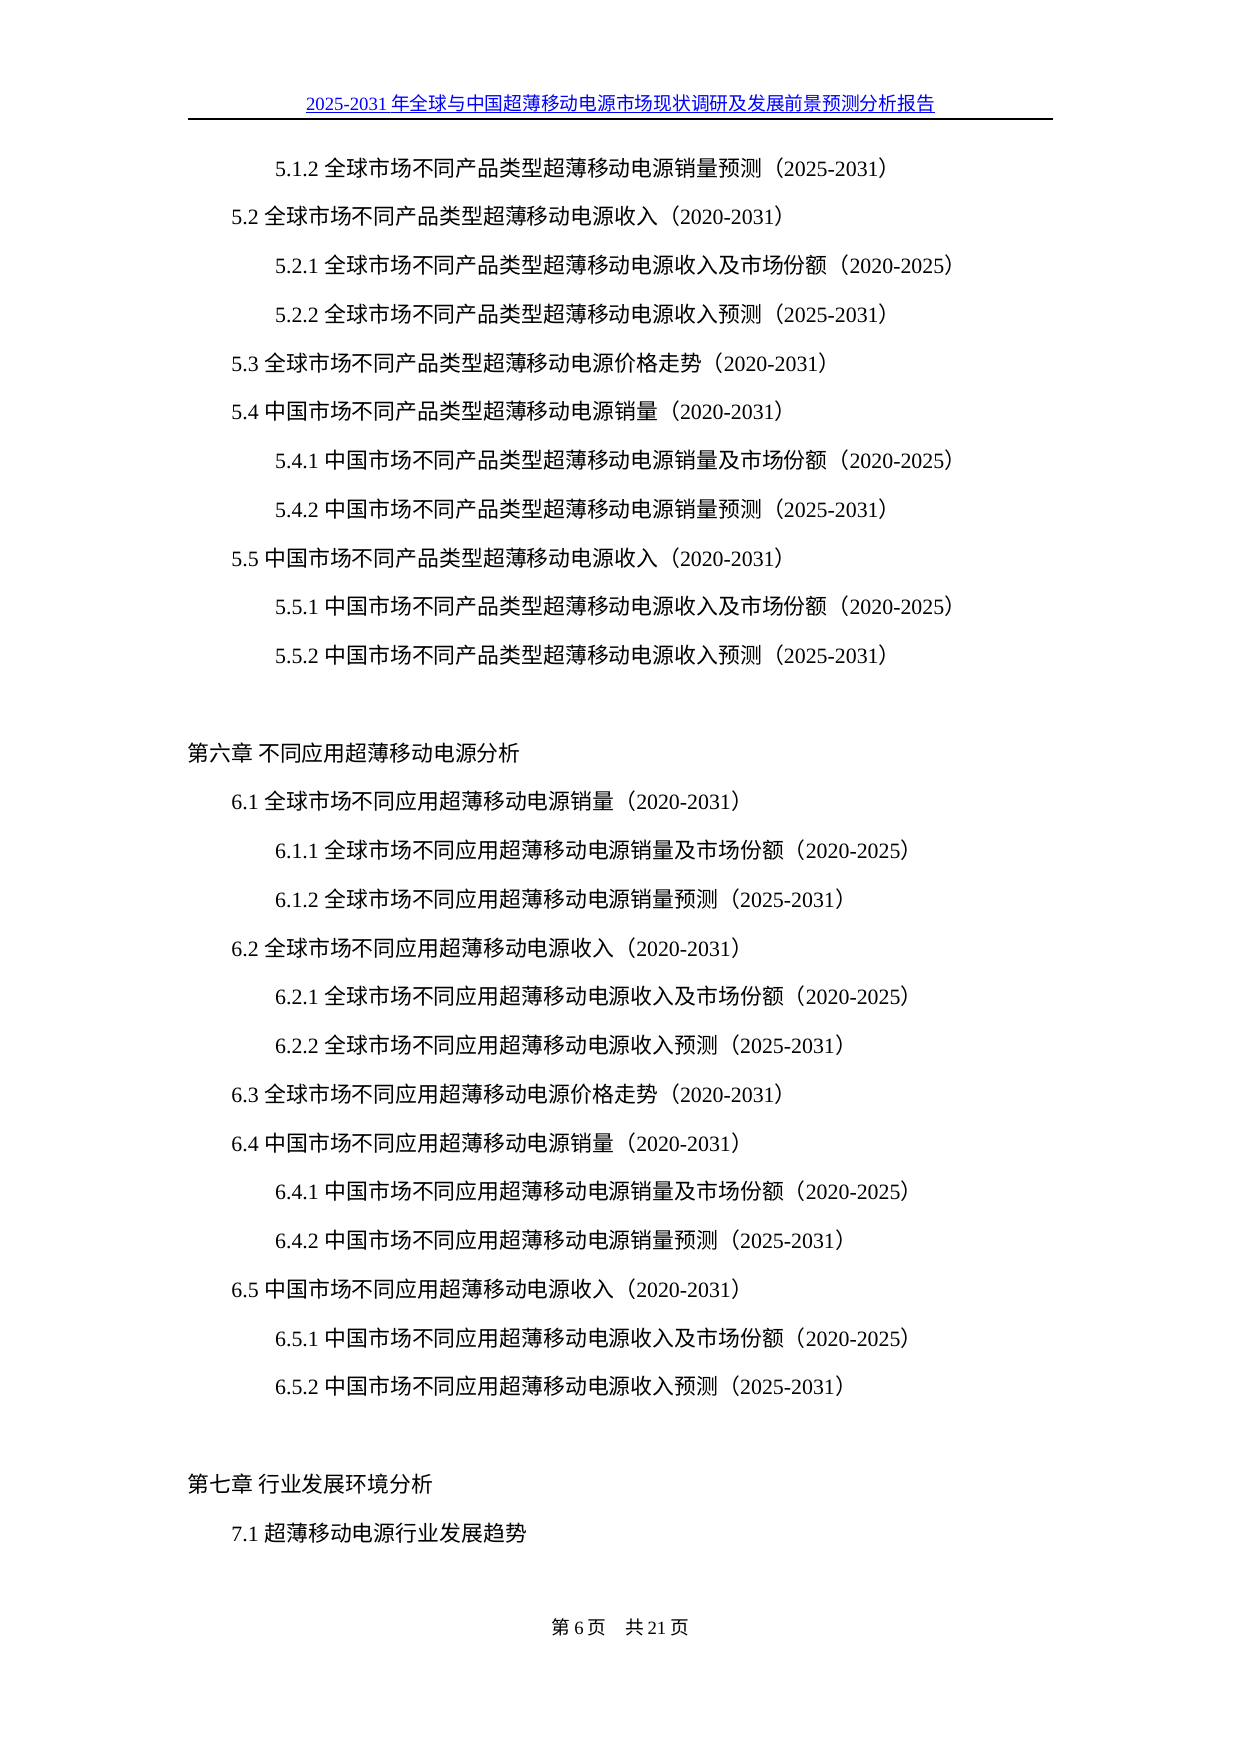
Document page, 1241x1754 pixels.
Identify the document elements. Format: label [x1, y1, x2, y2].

text [187, 150, 1053, 1548]
